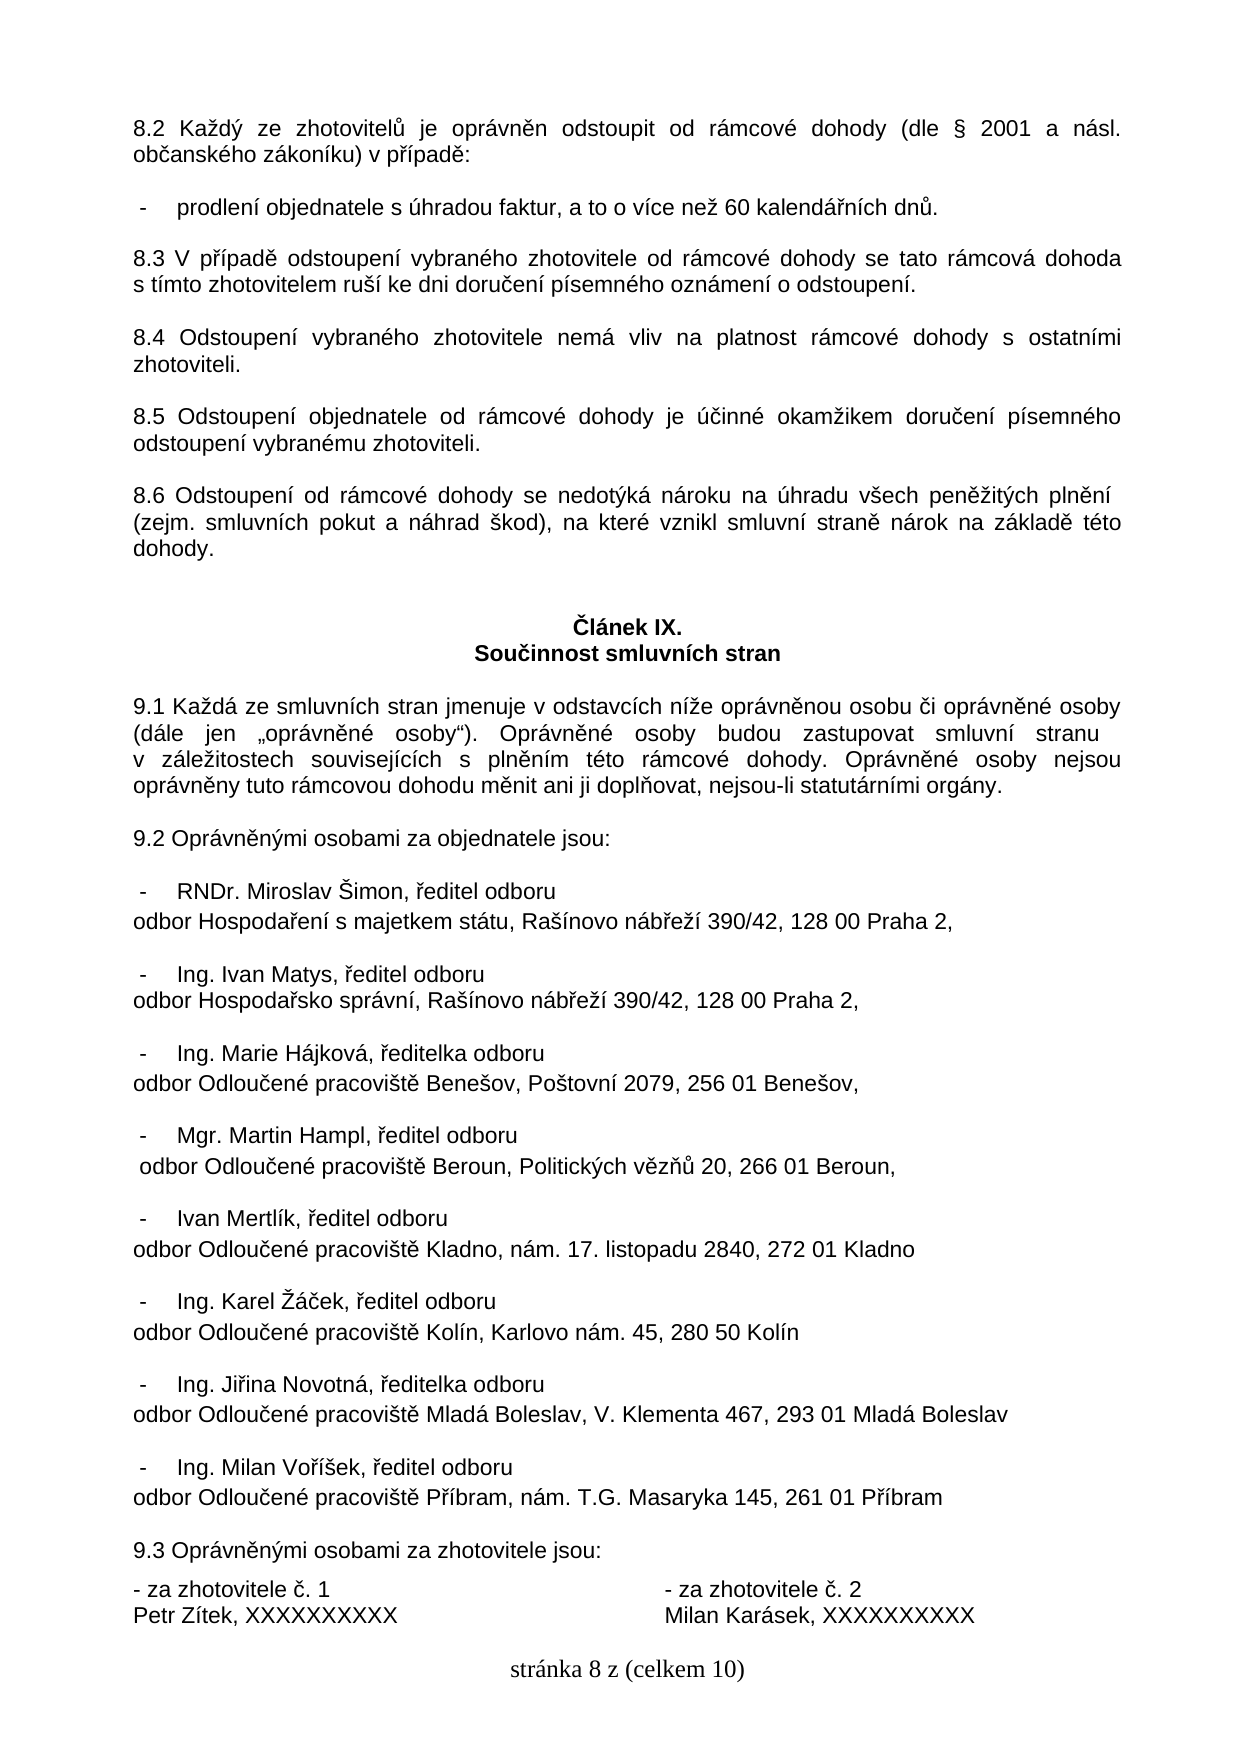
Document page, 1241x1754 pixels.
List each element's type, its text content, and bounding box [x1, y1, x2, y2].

text odbor Odloučené pracoviště Mladá Boleslav, V. Klementa 467, 293 01 Mladá Boleslav [133, 1401, 1122, 1428]
text - za zhotovitele č. 2 [664, 1576, 1122, 1602]
list Ing. Ivan Matys, ředitel odboru [139, 961, 1122, 987]
list RNDr. Miroslav Šimon, ředitel odboru [139, 878, 1122, 904]
text 8.4 Odstoupení vybraného zhotovitele nemá vliv na platnost rámcové dohody s ostatními zhotoviteli. [133, 324, 1122, 377]
list Ivan Mertlík, ředitel odboru [139, 1205, 1122, 1232]
text 8.5 Odstoupení objednatele od rámcové dohody je účinné okamžikem doručení písemného odstoupení vybranému zhotoviteli. [133, 403, 1122, 456]
text odbor Odloučené pracoviště Beroun, Politických vězňů 20, 266 01 Beroun, [133, 1153, 1122, 1179]
text odbor Odloučené pracoviště Kladno, nám. 17. listopadu 2840, 272 01 Kladno [133, 1236, 1122, 1262]
text 8.2 Každý ze zhotovitelů je oprávněn odstoupit od rámcové dohody (dle § 2001 a násl. občanského zákoníku) v případě: [133, 115, 1122, 168]
text 9.3 Oprávněnými osobami za zhotovitele jsou: [133, 1537, 1122, 1563]
text 8.6 Odstoupení od rámcové dohody se nedotýká nároku na úhradu všech peněžitých plnění (zejm. smluvních pokut a náhrad škod), na které vznikl smluvní straně nárok na základě této dohody. [133, 482, 1122, 561]
text odbor Odloučené pracoviště Benešov, Poštovní 2079, 256 01 Benešov, [133, 1070, 1122, 1096]
text odbor Hospodaření s majetkem státu, Rašínovo nábřeží 390/42, 128 00 Praha 2, [133, 908, 1122, 934]
list Ing. Karel Žáček, ředitel odboru [139, 1288, 1122, 1315]
list Mgr. Martin Hampl, ředitel odboru [139, 1122, 1122, 1149]
text odbor Odloučené pracoviště Kolín, Karlovo nám. 45, 280 50 Kolín [133, 1318, 1122, 1345]
text Milan Karásek, XXXXXXXXXX [664, 1602, 1122, 1629]
text Součinnost smluvních stran [133, 640, 1122, 667]
text odbor Hospodařsko správní, Rašínovo nábřeží 390/42, 128 00 Praha 2, [133, 987, 1122, 1013]
text 9.2 Oprávněnými osobami za objednatele jsou: [133, 825, 1122, 851]
text 8.3 V případě odstoupení vybraného zhotovitele od rámcové dohody se tato rámcová dohoda s tímto zhotovitelem ruší ke dni doručení písemného oznámení o odstoupení. [133, 245, 1122, 298]
list Ing. Marie Hájková, ředitelka odboru [139, 1039, 1122, 1066]
list prodlení objednatele s úhradou faktur, a to o více než 60 kalendářních dnů. [139, 194, 1122, 220]
text Petr Zítek, XXXXXXXXXX [133, 1602, 591, 1629]
text 9.1 Každá ze smluvních stran jmenuje v odstavcích níže oprávněnou osobu či oprávněné osoby (dále jen „oprávněné osoby“). Oprávněné osoby budou zastupovat smluvní stranu v záležitostech souvisejících s plněním této rámcové dohody. Oprávněné osoby nejsou oprávněny tuto rámcovou dohodu měnit ani ji doplňovat, nejsou-li statutárními orgány. [133, 693, 1122, 798]
text - za zhotovitele č. 1 [133, 1576, 591, 1602]
text Článek IX. [133, 614, 1122, 640]
list Ing. Jiřina Novotná, ředitelka odboru [139, 1371, 1122, 1398]
text odbor Odloučené pracoviště Příbram, nám. T.G. Masaryka 145, 261 01 Příbram [133, 1484, 1122, 1511]
list Ing. Milan Voříšek, ředitel odboru [139, 1454, 1122, 1481]
